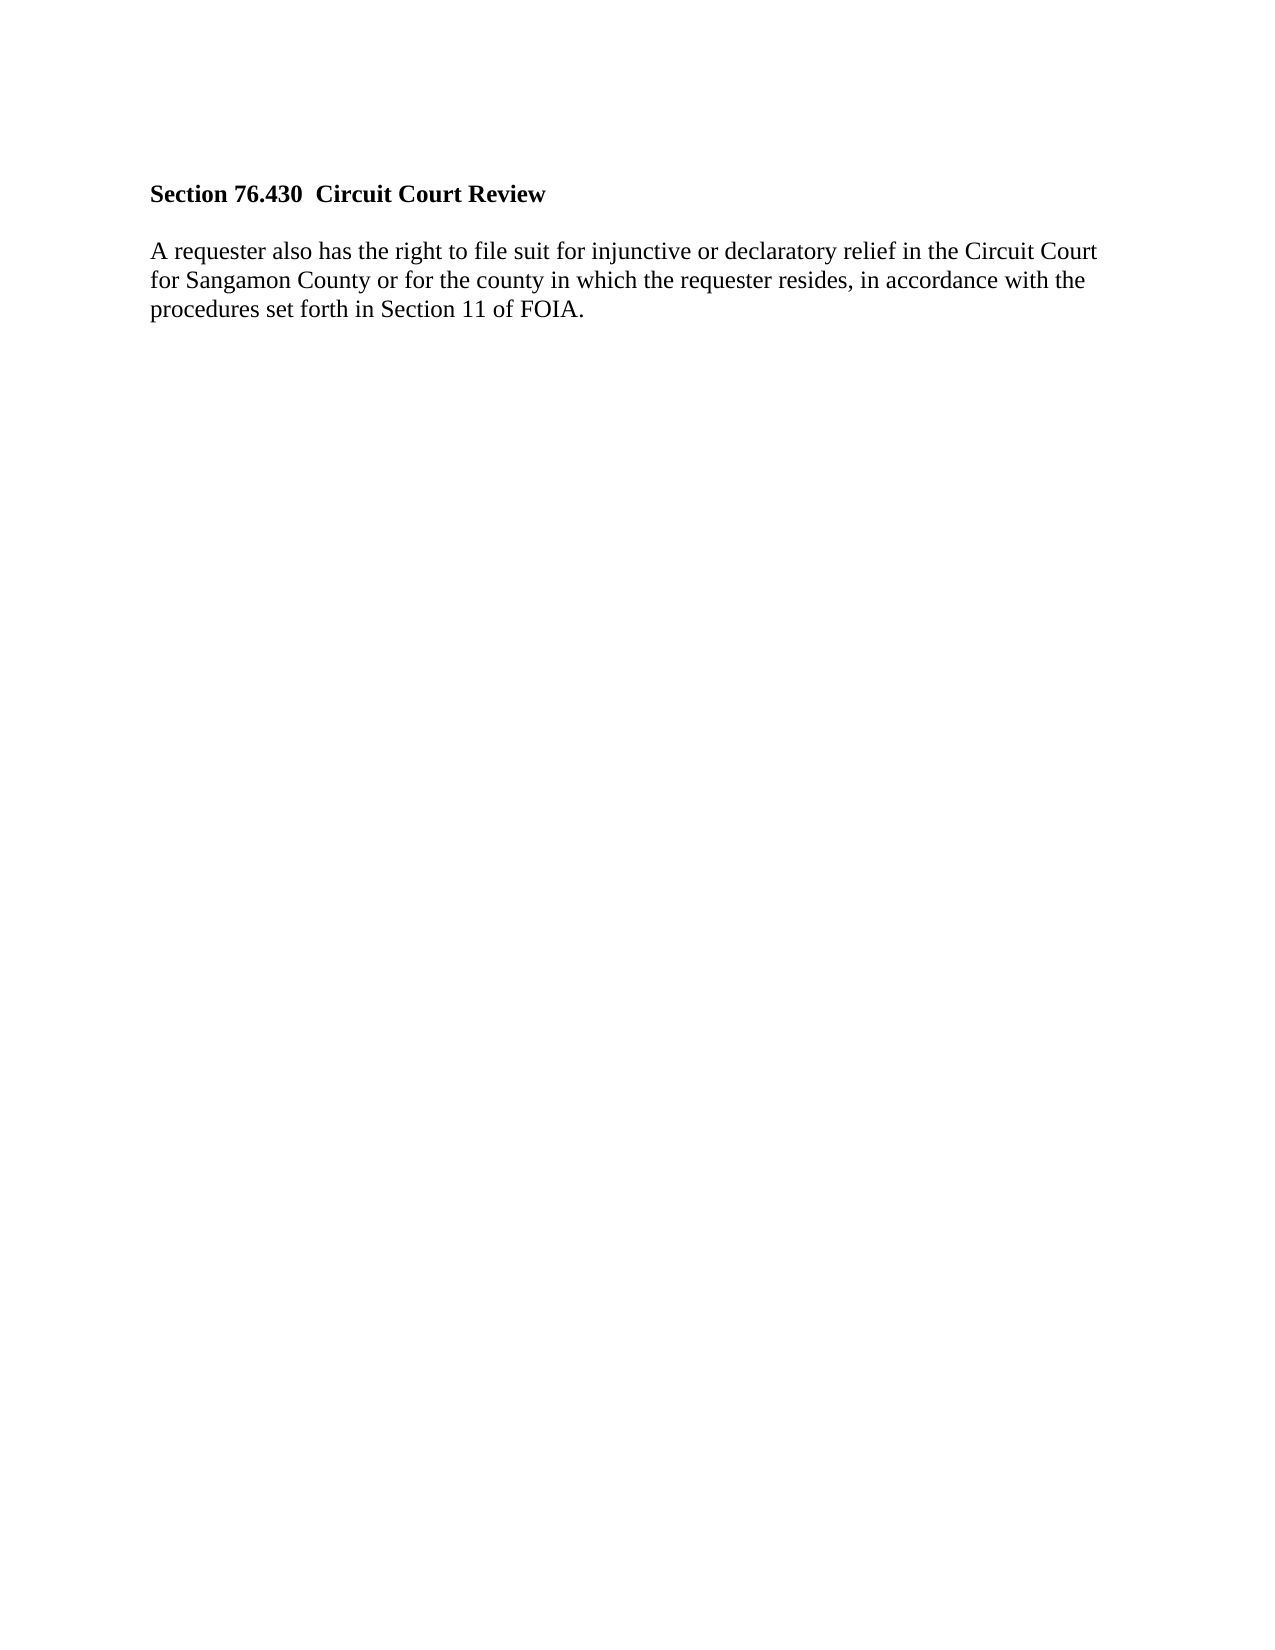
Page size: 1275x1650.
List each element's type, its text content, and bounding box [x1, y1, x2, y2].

text A requester also has the right to file suit for injunctive or declaratory relief in the Circuit Court for Sangamon County or for the county in which the requester resides, in accordance with the procedures set forth in Section 11 of FOIA. [150, 236, 1125, 322]
text Section 76.430 Circuit Court Review [150, 179, 1125, 207]
